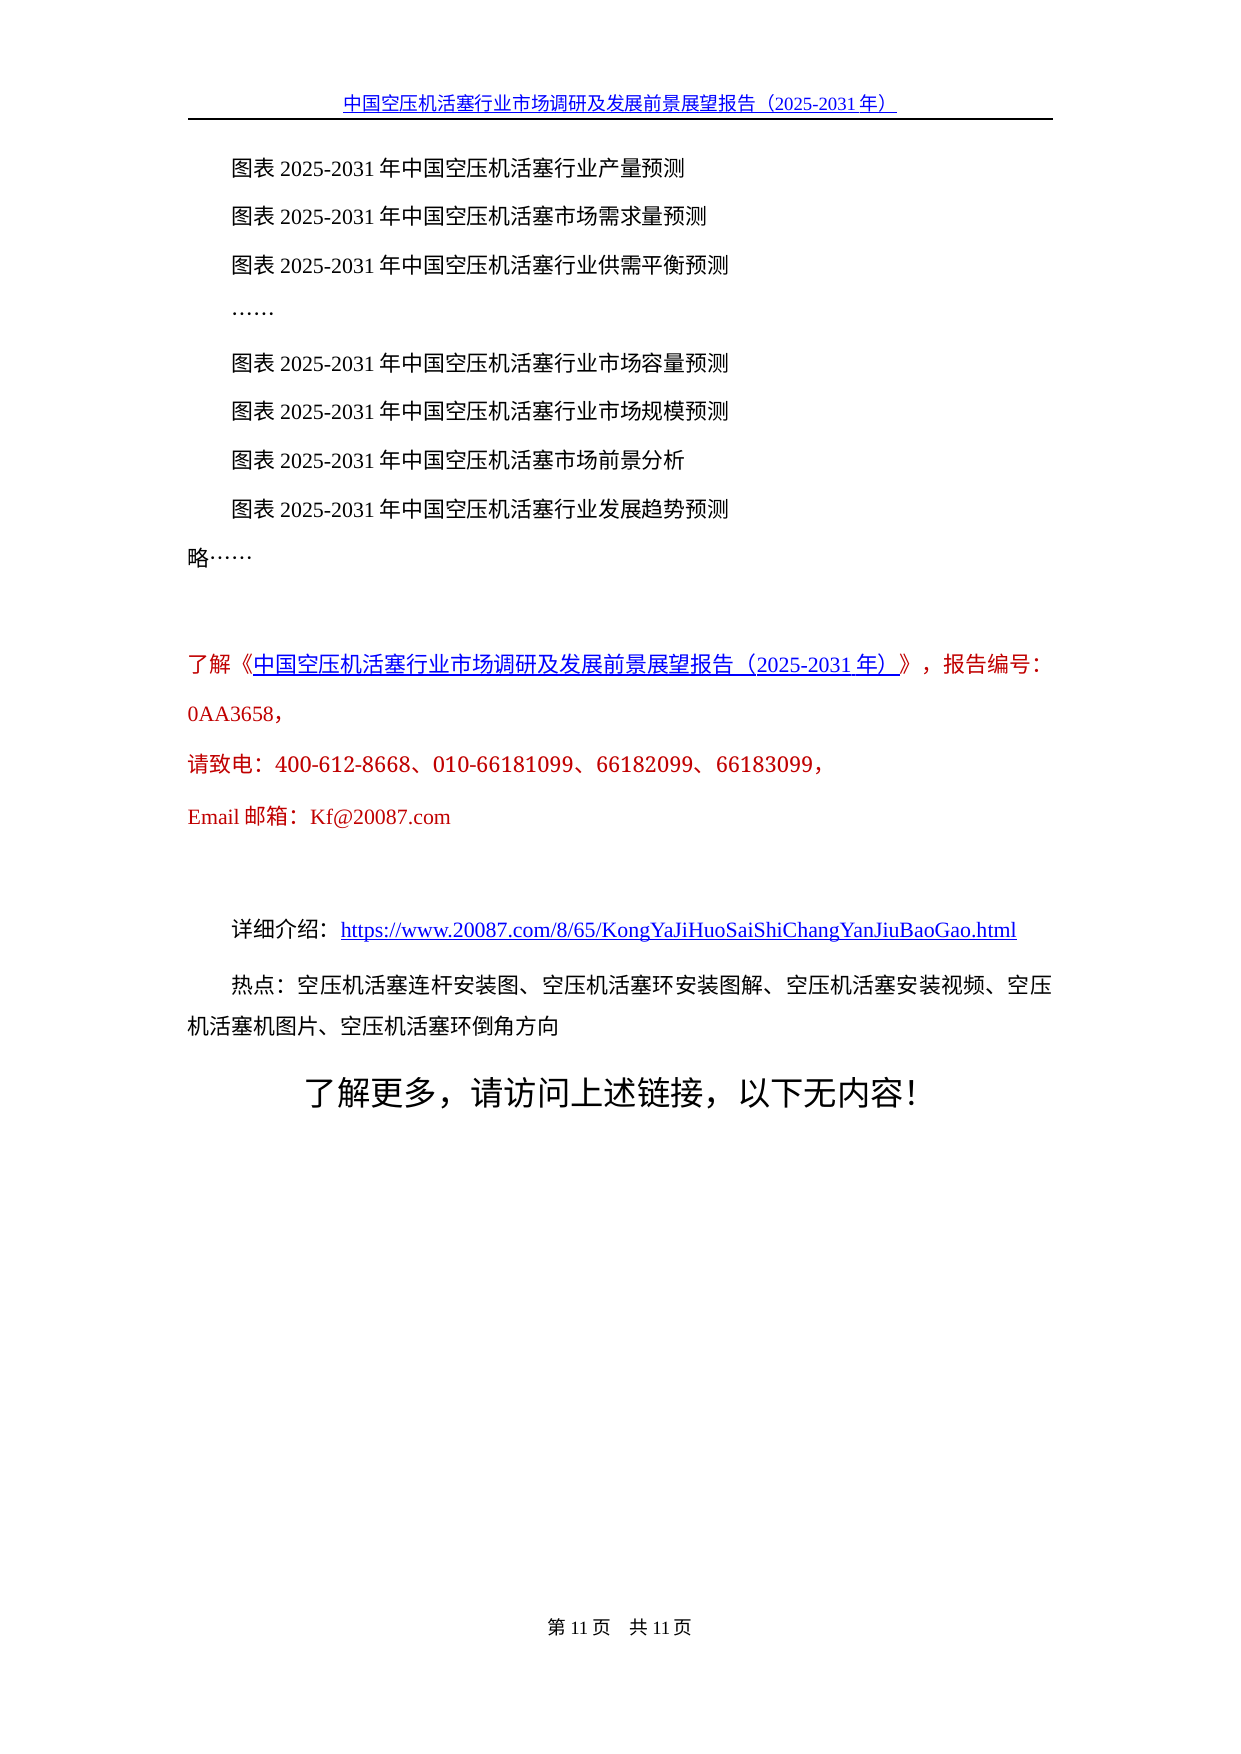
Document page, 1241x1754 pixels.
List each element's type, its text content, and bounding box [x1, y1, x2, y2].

text 了解《中国空压机活塞行业市场调研及发展前景展望报告（2025-2031年）》，报告编号：0AA3658， [187, 647, 1053, 728]
text Email邮箱：Kf@20087.com [187, 798, 1053, 831]
title 了解更多，请访问上述链接，以下无内容！ [187, 1059, 1053, 1124]
text 详细介绍：https://www.20087.com/8/65/KongYaJiHuoSaiShiChangYanJiuBaoGao.html [187, 911, 1053, 944]
text 请致电：400-612-8668、010-66181099、66182099、66183099， [187, 747, 1053, 779]
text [187, 150, 1053, 573]
text 热点：空压机活塞连杆安装图、空压机活塞环安装图解、空压机活塞安装视频、空压机活塞机图片、空压机活塞环倒角方向 [187, 968, 1053, 1041]
